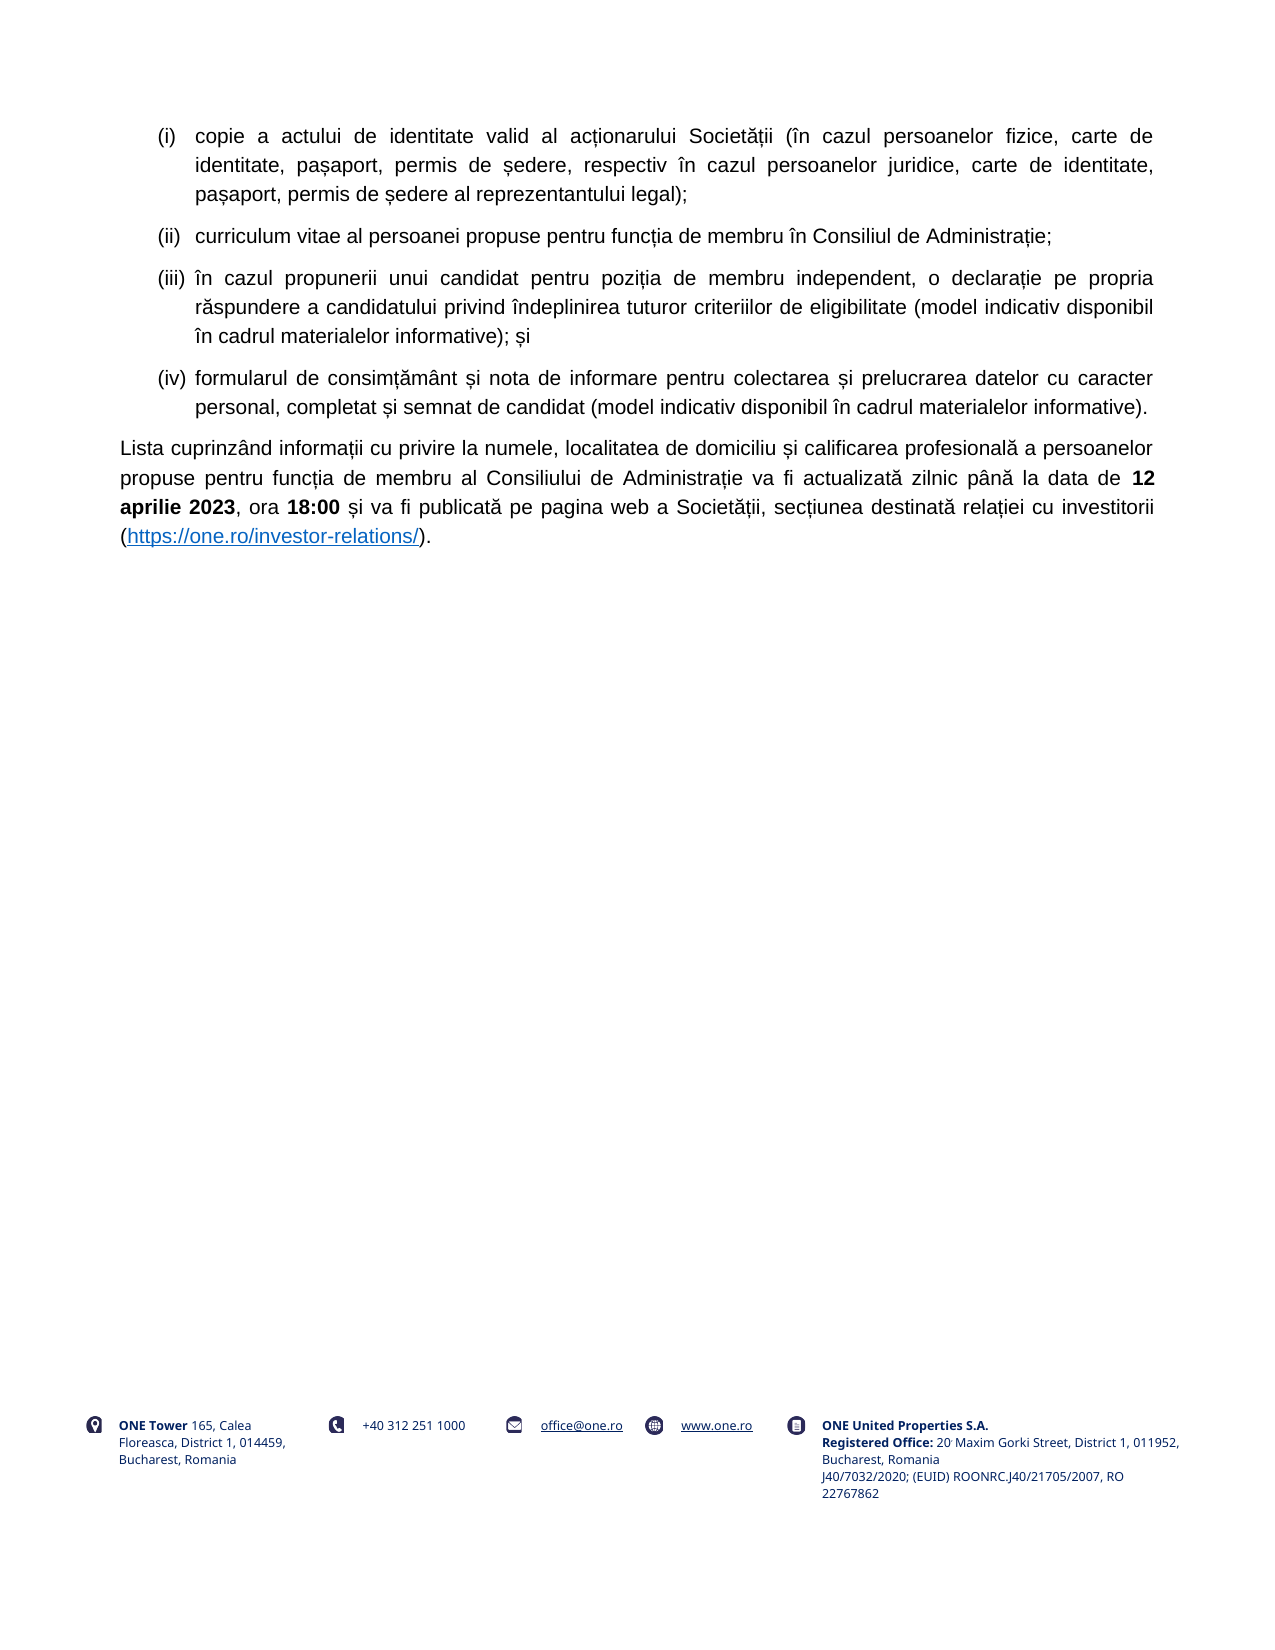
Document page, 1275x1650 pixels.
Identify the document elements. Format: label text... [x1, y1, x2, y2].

text Lista cuprinzând informații cu privire la numele, localitatea de domiciliu și calificarea profesională a persoanelor propuse pentru funcția de membru al Consiliului de Administrație va fi actualizată zilnic până la data de 12 aprilie 2023, ora 18:00 și va fi publicată pe pagina web a Societății, secțiunea destinată relației cu investitorii (https://one.ro/investor-relations/). [120, 432, 1155, 549]
picture [506, 1416, 522, 1433]
picture [645, 1416, 663, 1435]
picture [328, 1416, 344, 1433]
list în cazul propunerii unui candidat pentru poziția de membru independent, o declarație pe propria răspundere a candidatului privind îndeplinirea tuturor criteriilor de eligibilitate (model indicativ disponibil în cadrul materialelor informative); și [157, 262, 1155, 349]
list curriculum vitae al persoanei propuse pentru funcția de membru în Consiliul de Administrație; [157, 220, 1155, 249]
list copie a actului de identitate valid al acționarului Societății (în cazul persoanelor fizice, carte de identitate, pașaport, permis de ședere, respectiv în cazul persoanelor juridice, carte de identitate, pașaport, permis de ședere al reprezentantului legal); [157, 120, 1155, 207]
list formularul de consimțământ și nota de informare pentru colectarea și prelucrarea datelor cu caracter personal, completat și semnat de candidat (model indicativ disponibil în cadrul materialelor informative). [157, 362, 1155, 420]
picture [787, 1416, 806, 1435]
picture [86, 1416, 102, 1433]
